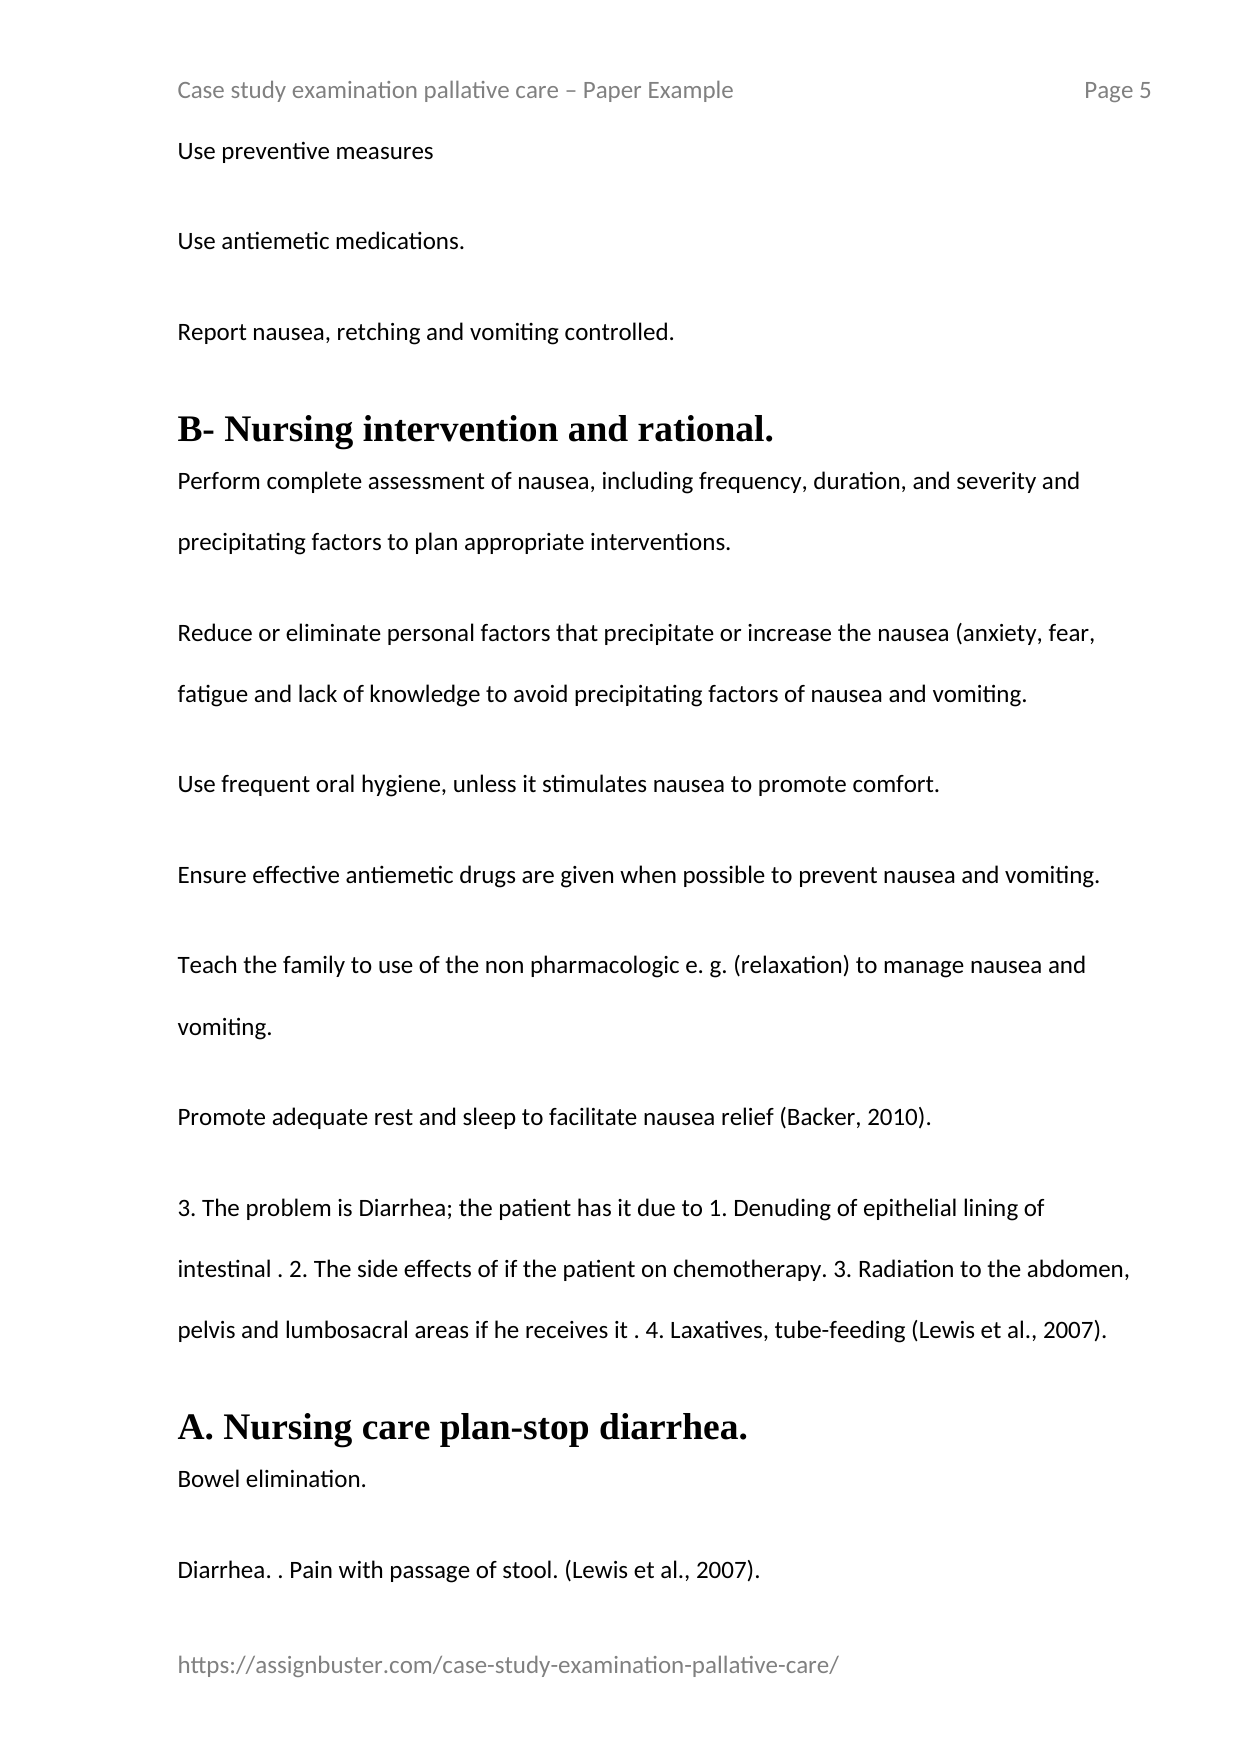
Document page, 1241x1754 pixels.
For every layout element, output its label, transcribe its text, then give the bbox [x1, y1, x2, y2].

text Bowel elimination. [177, 1463, 1152, 1494]
text Perform complete assessment of nausea, including frequency, duration, and severity and precipitating factors to plan appropriate interventions. [177, 465, 1152, 557]
subtitle A. Nursing care plan-stop diarrhea. [177, 1404, 1152, 1447]
text Use preventive measures [177, 135, 1152, 165]
subtitle B- Nursing intervention and rational. [177, 406, 1152, 449]
text Promote adequate rest and sleep to facilitate nausea relief (Backer, 2010). [177, 1101, 1152, 1132]
text Reduce or eliminate personal factors that precipitate or increase the nausea (anxiety, fear, fatigue and lack of knowledge to avoid precipitating factors of nausea and vomiting. [177, 617, 1152, 708]
text 3. The problem is Diarrhea; the patient has it due to 1. Denuding of epithelial lining of intestinal . 2. The side effects of if the patient on chemotherapy. 3. Radiation to the abdomen, pelvis and lumbosacral areas if he receives it . 4. Laxatives, tube-feeding (Lewis et al., 2007). [177, 1192, 1152, 1344]
text Diarrhea. . Pain with passage of stool. (Lewis et al., 2007). [177, 1554, 1152, 1584]
text Teach the family to use of the non pharmacologic e. g. (relaxation) to manage nausea and vomiting. [177, 949, 1152, 1041]
text Ensure effective antiemetic drugs are given when possible to prevent nausea and vomiting. [177, 859, 1152, 889]
text Use antiemetic medications. [177, 225, 1152, 256]
text Use frequent oral hygiene, unless it stimulates nausea to promote comfort. [177, 768, 1152, 799]
text Report nausea, retching and vomiting controlled. [177, 316, 1152, 346]
